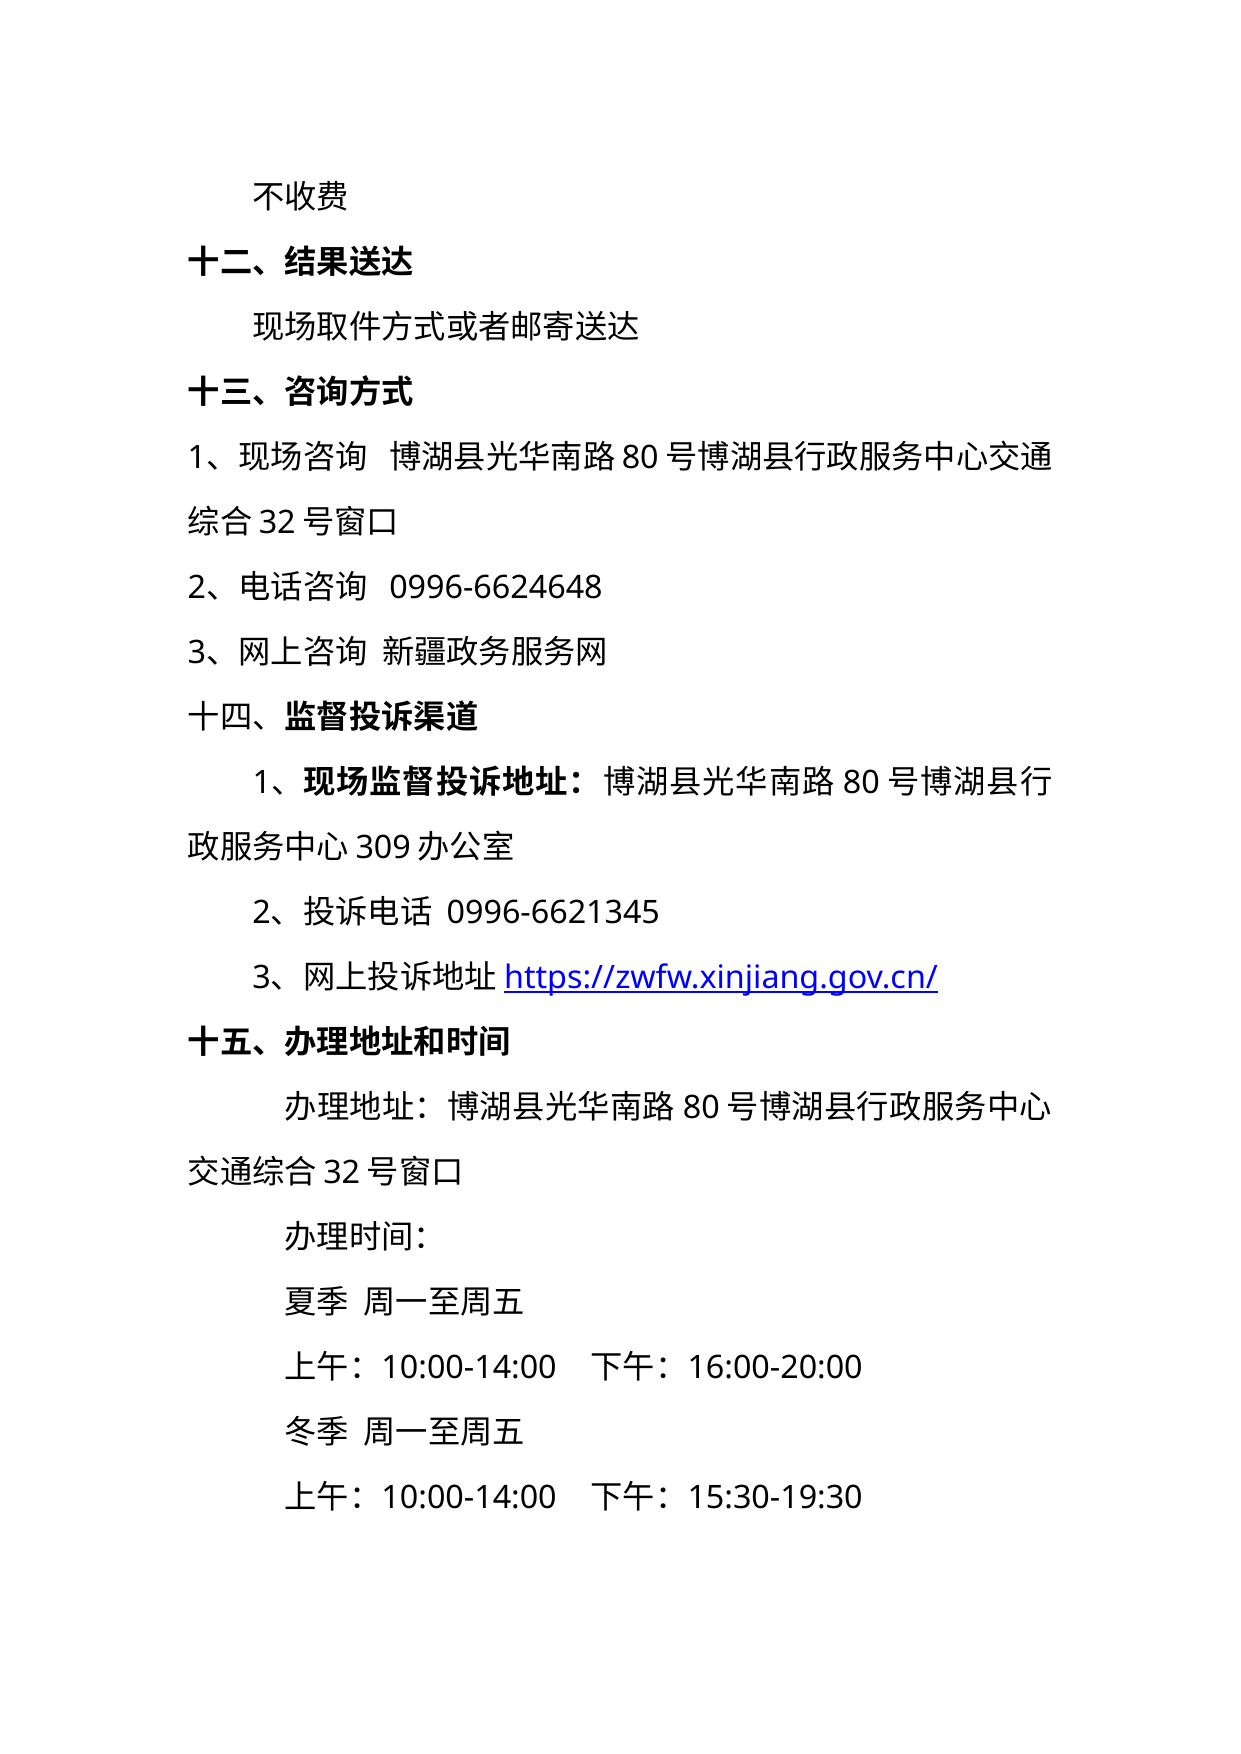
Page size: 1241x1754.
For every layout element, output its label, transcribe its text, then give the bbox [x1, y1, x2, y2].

list 监督投诉渠道 [187, 682, 1053, 747]
list 办理地址：博湖县光华南路80号博湖县行政服务中心交通综合32号窗口 [187, 1072, 1053, 1202]
list 办理时间： [187, 1202, 1053, 1267]
list 网上咨询 新疆政务服务网 [187, 617, 1053, 682]
list 现场监督投诉地址：博湖县光华南路80号博湖县行政服务中心309办公室 [187, 747, 1053, 877]
list 现场咨询 博湖县光华南路80号博湖县行政服务中心交通综合32号窗口 [187, 422, 1053, 552]
list 电话咨询 0996-6624648 [187, 552, 1053, 617]
list 上午：10:00-14:00 下午：15:30-19:30 [187, 1462, 1053, 1527]
list 上午：10:00-14:00 下午：16:00-20:00 [187, 1332, 1053, 1397]
list 冬季 周一至周五 [187, 1397, 1053, 1462]
list 网上投诉地址 https://zwfw.xinjiang.gov.cn/ [187, 942, 1053, 1007]
list 投诉电话 0996-6621345 [187, 877, 1053, 942]
list 十五、办理地址和时间 [187, 1007, 1053, 1072]
list 结果送达 [187, 227, 1053, 292]
list 咨询方式 [187, 357, 1053, 422]
list 不收费 [187, 162, 1053, 227]
list 夏季 周一至周五 [187, 1267, 1053, 1332]
list 现场取件方式或者邮寄送达 [187, 292, 1053, 357]
